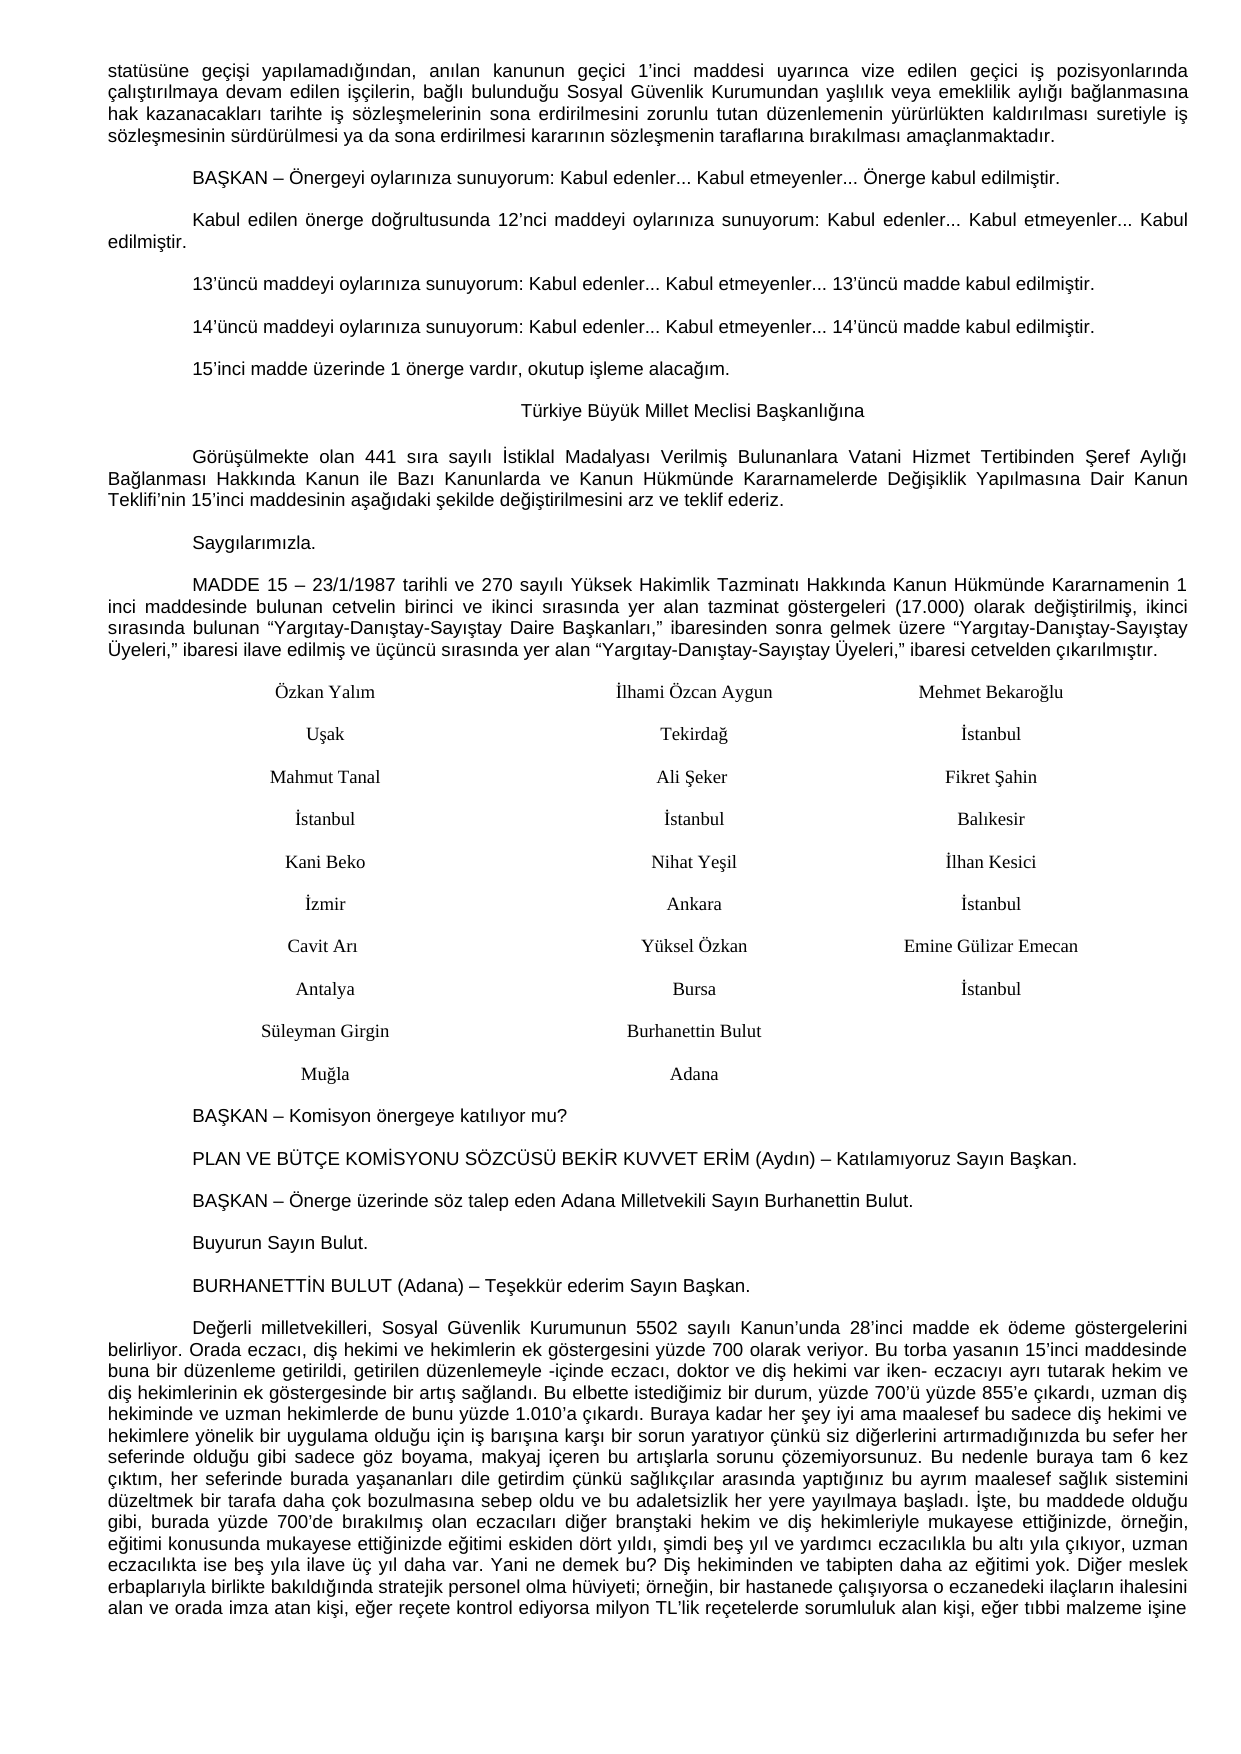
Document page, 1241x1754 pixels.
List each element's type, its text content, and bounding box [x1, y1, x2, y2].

text Süleyman Girgin Burhanettin Bulut [108, 1020, 1189, 1042]
text Mahmut Tanal Ali Şeker Fikret Şahin [108, 766, 1189, 787]
text Saygılarımızla. [108, 531, 1189, 553]
text Kani Beko Nihat Yeşil İlhan Kesici [108, 851, 1189, 872]
text 14’üncü maddeyi oylarınıza sunuyorum: Kabul edenler... Kabul etmeyenler... 14’üncü madde kabul edilmiştir. [108, 316, 1189, 337]
text BAŞKAN – Önerge üzerinde söz talep eden Adana Milletvekili Sayın Burhanettin Bulut. [108, 1190, 1189, 1211]
text Antalya Bursa İstanbul [108, 978, 1189, 999]
text Muğla Adana [108, 1062, 1189, 1084]
text İzmir Ankara İstanbul [108, 893, 1189, 914]
text Özkan Yalım İlhami Özcan Aygun Mehmet Bekaroğlu [108, 681, 1189, 702]
text Görüşülmekte olan 441 sıra sayılı İstiklal Madalyası Verilmiş Bulunanlara Vatani Hizmet Tertibinden Şeref Aylığı Bağlanması Hakkında Kanun ile Bazı Kanunlarda ve Kanun Hükmünde Kararnamelerde Değişiklik Yapılmasına Dair Kanun Teklifi’nin 15’inci maddesinin aşağıdaki şekilde değiştirilmesini arz ve teklif ederiz. [108, 446, 1189, 511]
text PLAN VE BÜTÇE KOMİSYONU SÖZCÜSÜ BEKİR KUVVET ERİM (Aydın) – Katılamıyoruz Sayın Başkan. [108, 1147, 1189, 1169]
text MADDE 15 – 23/1/1987 tarihli ve 270 sayılı Yüksek Hakimlik Tazminatı Hakkında Kanun Hükmünde Kararnamenin 1 inci maddesinde bulunan cetvelin birinci ve ikinci sırasında yer alan tazminat göstergeleri (17.000) olarak değiştirilmiş, ikinci sırasında bulunan “Yargıtay-Danıştay-Sayıştay Daire Başkanları,” ibaresinden sonra gelmek üzere “Yargıtay-Danıştay-Sayıştay Üyeleri,” ibaresi ilave edilmiş ve üçüncü sırasında yer alan “Yargıtay-Danıştay-Sayıştay Üyeleri,” ibaresi cetvelden çıkarılmıştır. [108, 574, 1189, 660]
text Kabul edilen önerge doğrultusunda 12’nci maddeyi oylarınıza sunuyorum: Kabul edenler... Kabul etmeyenler... Kabul edilmiştir. [108, 209, 1189, 252]
text İstanbul İstanbul Balıkesir [108, 808, 1189, 830]
text BAŞKAN – Komisyon önergeye katılıyor mu? [108, 1105, 1189, 1126]
text BAŞKAN – Önergeyi oylarınıza sunuyorum: Kabul edenler... Kabul etmeyenler... Önerge kabul edilmiştir. [108, 167, 1189, 188]
text BURHANETTİN BULUT (Adana) – Teşekkür ederim Sayın Başkan. [108, 1274, 1189, 1296]
text Cavit Arı Yüksel Özkan Emine Gülizar Emecan [108, 935, 1189, 957]
text 13’üncü maddeyi oylarınıza sunuyorum: Kabul edenler... Kabul etmeyenler... 13’üncü madde kabul edilmiştir. [108, 273, 1189, 295]
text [108, 60, 1189, 146]
text 15’inci madde üzerinde 1 önerge vardır, okutup işleme alacağım. [108, 358, 1189, 379]
text Uşak Tekirdağ İstanbul [108, 723, 1189, 745]
text Buyurun Sayın Bulut. [108, 1232, 1189, 1254]
text Türkiye Büyük Millet Meclisi Başkanlığına [108, 400, 1189, 422]
